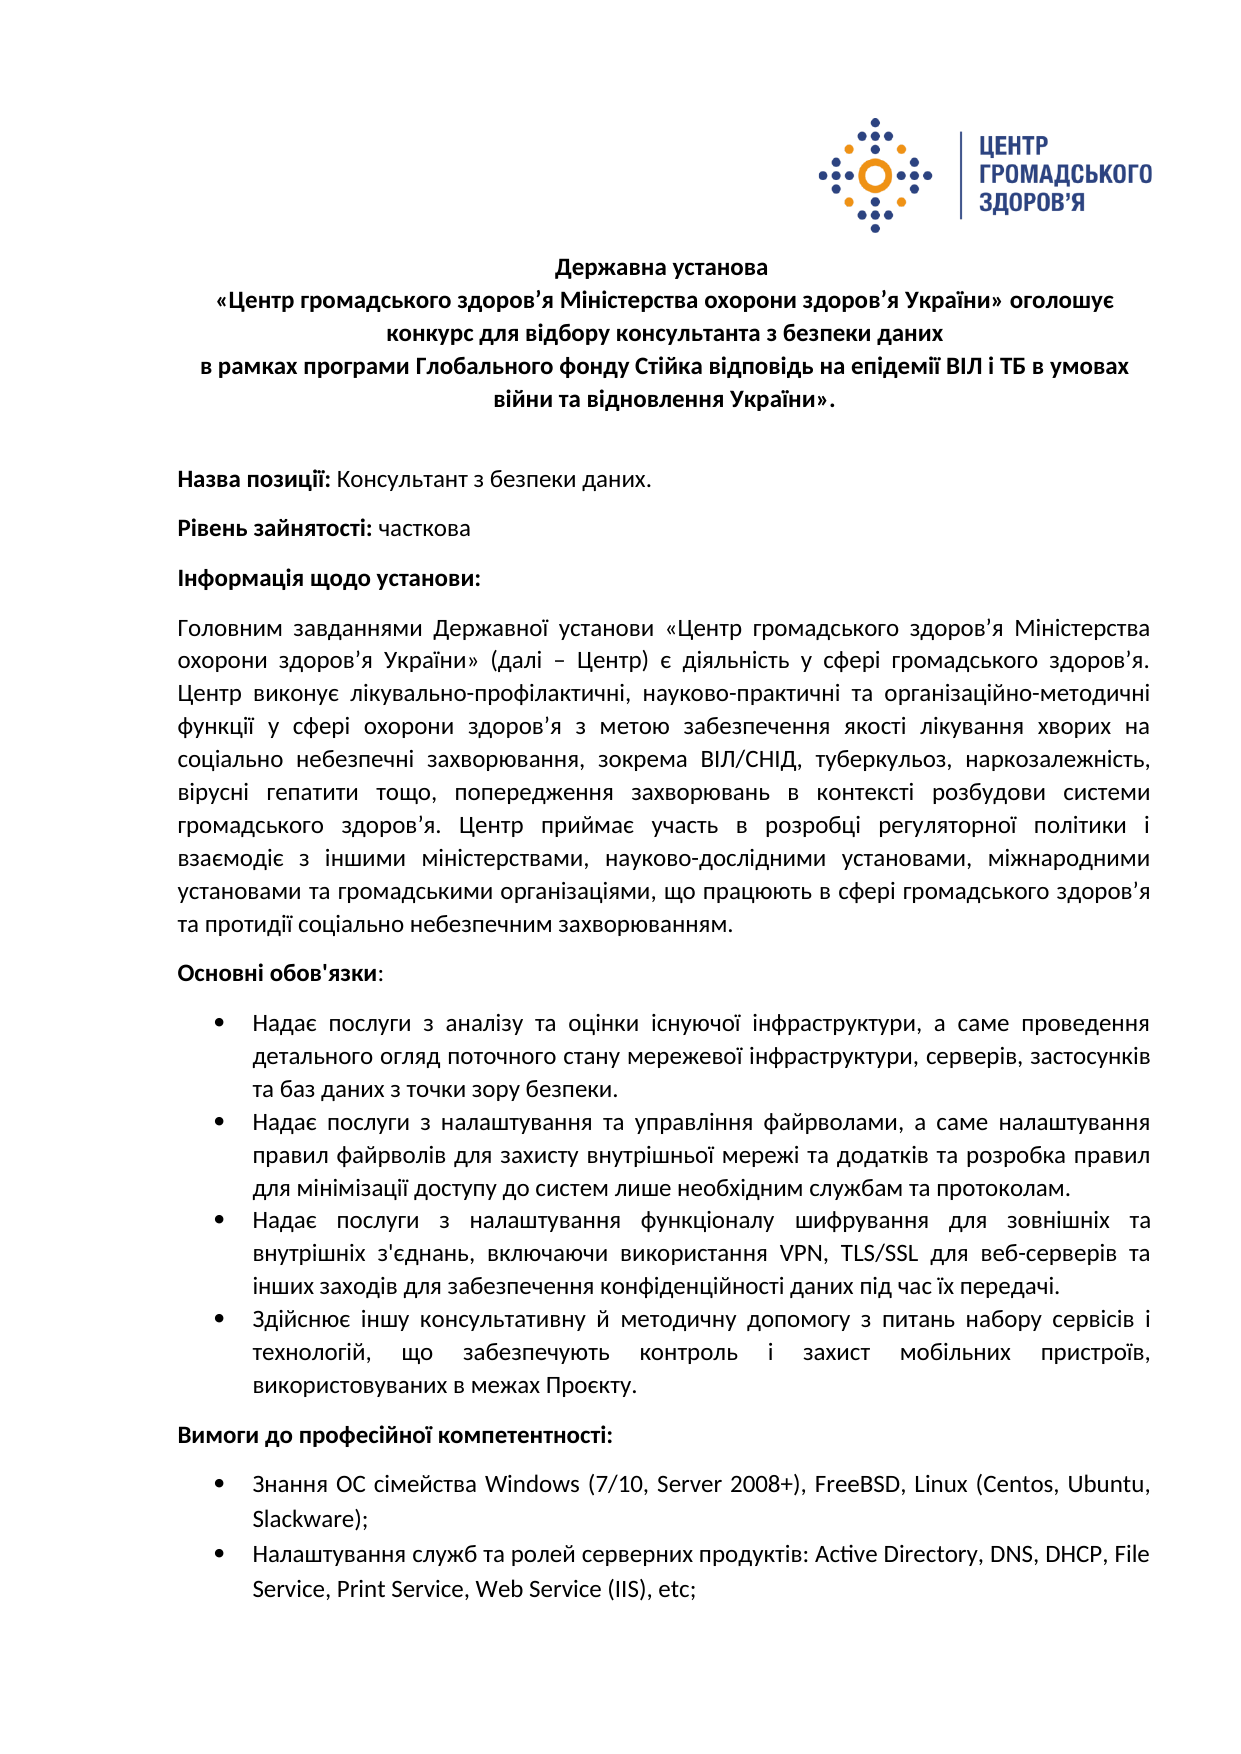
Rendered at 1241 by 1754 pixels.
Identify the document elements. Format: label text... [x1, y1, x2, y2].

list Налаштування служб та ролей серверних продуктів: Active Directory, DNS, DHCP, File Service, Print Service, Web Service (IIS), etc; [215, 1538, 1152, 1604]
text Вимоги до професійної компетентності: [177, 1419, 1152, 1449]
text Рівень зайнятості: часткова [177, 513, 1152, 543]
text Державна установа «Центр громадського здоров’я Міністерства охорони здоров’я України» оголошує конкурс для відбору консультанта з безпеки даних [177, 251, 1152, 348]
list Надає послуги з аналізу та оцінки існуючої інфраструктури, а саме проведення детального огляд поточного стану мережевої інфраструктури, серверів, застосунків та баз даних з точки зору безпеки. [215, 1007, 1152, 1103]
text Інформація щодо установи: [177, 562, 1152, 593]
text в рамках програми Глобального фонду Стійка відповідь на епідемії ВІЛ і ТБ в умовах війни та відновлення України». [177, 350, 1152, 413]
text Основні обов'язки: [177, 958, 1152, 988]
text Головним завданнями Державної установи «Центр громадського здоров’я Міністерства охорони здоров’я України» (далі – Центр) є діяльність у сфері громадського здоров’я. Центр виконує лікувально-профілактичні, науково-практичні та організаційно-методичні функції у сфері охорони здоров’я з метою забезпечення якості лікування хворих на соціально небезпечні захворювання, зокрема ВІЛ/СНІД, туберкульоз, наркозалежність, вірусні гепатити тощо, попередження захворювань в контексті розбудови системи громадського здоров’я. Центр приймає участь в розробці регуляторної політики і взаємодіє з іншими міністерствами, науково-дослідними установами, міжнародними установами та громадськими організаціями, що працюють в сфері громадського здоров’я та протидії соціально небезпечним захворюванням. [177, 612, 1152, 938]
list Знання ОС сімейства Windows (7/10, Server 2008+), FreeBSD, Linux (Centos, Ubuntu, Slackware); [215, 1468, 1152, 1534]
picture [818, 118, 1152, 233]
list Здійснює іншу консультативну й методичну допомогу з питань набору сервісів і технологій, що забезпечують контроль і захист мобільних пристроїв, використовуваних в межах Проєкту. [215, 1303, 1152, 1400]
list Надає послуги з налаштування та управління файрволами, а саме налаштування правил файрволів для захисту внутрішньої мережі та додатків та розробка правил для мінімізації доступу до систем лише необхідним службам та протоколам. [215, 1106, 1152, 1202]
text Назва позиції: Консультант з безпеки даних. [177, 463, 1152, 493]
list Надає послуги з налаштування функціоналу шифрування для зовнішніх та внутрішніх з'єднань, включаючи використання VPN, TLS/SSL для веб-серверів та інших заходів для забезпечення конфіденційності даних під час їх передачі. [215, 1205, 1152, 1301]
